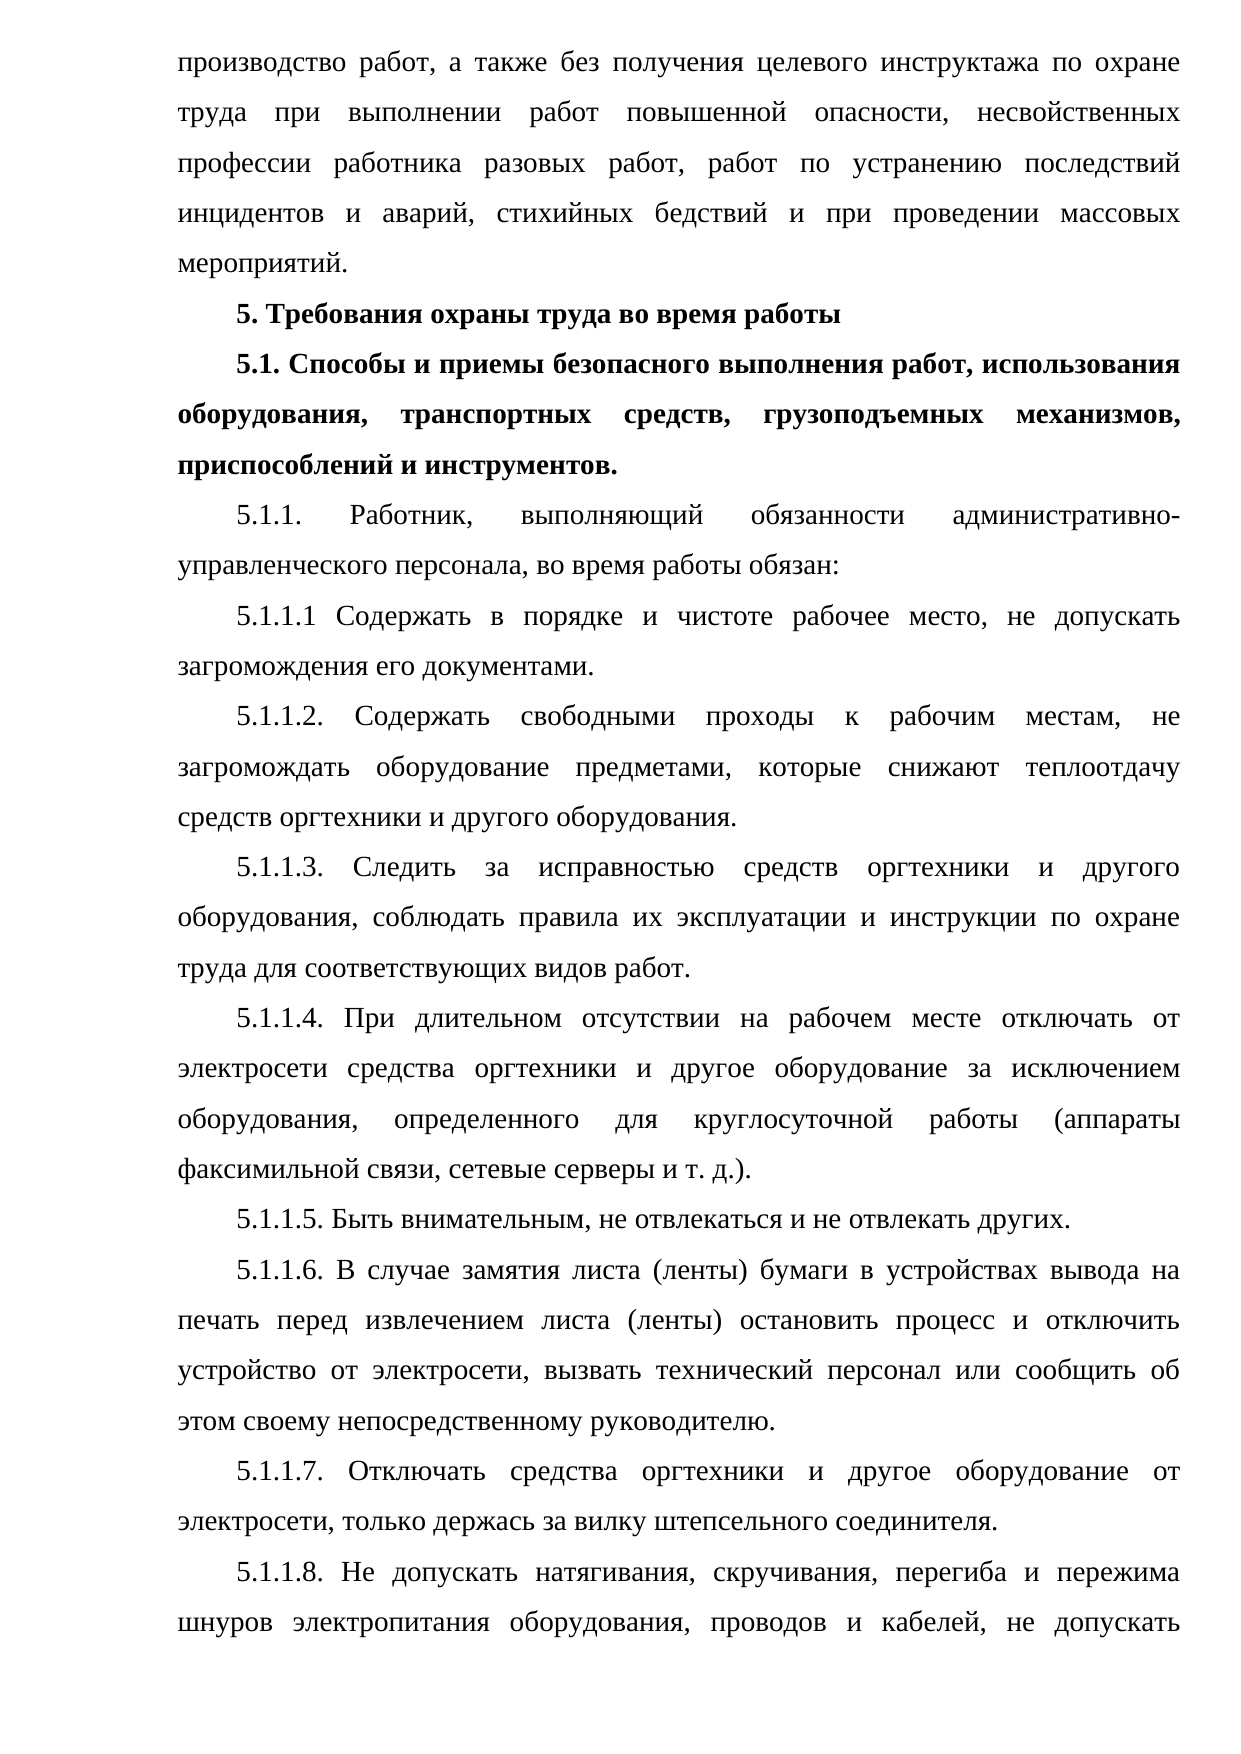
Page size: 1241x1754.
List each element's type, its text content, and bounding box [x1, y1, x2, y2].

text 5.1.1.2. Содержать свободными проходы к рабочим местам, не загромождать оборудование предметами, которые снижают теплоотдачу средств оргтехники и другого оборудования. [177, 698, 1181, 832]
text 5.1.1.4. При длительном отсутствии на рабочем месте отключать от электросети средства оргтехники и другое оборудование за исключением оборудования, определенного для круглосуточной работы (аппараты факсимильной связи, сетевые серверы и т. д.). [177, 1000, 1181, 1185]
text 5. Требования охраны труда во время работы [177, 296, 1181, 329]
text 5.1.1.1 Содержать в порядке и чистоте рабочее место, не допускать загромождения его документами. [177, 598, 1181, 682]
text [177, 44, 1181, 279]
text 5.1.1.6. В случае замятия листа (ленты) бумаги в устройствах вывода на печать перед извлечением листа (ленты) остановить процесс и отключить устройство от электросети, вызвать технический персонал или сообщить об этом своему непосредственному руководителю. [177, 1252, 1181, 1436]
text 5.1.1. Работник, выполняющий обязанности административно-управленческого персонала, во время работы обязан: [177, 497, 1181, 581]
text 5.1.1.7. Отключать средства оргтехники и другое оборудование от электросети, только держась за вилку штепсельного соединителя. [177, 1453, 1181, 1537]
text 5.1.1.3. Следить за исправностью средств оргтехники и другого оборудования, соблюдать правила их эксплуатации и инструкции по охране труда для соответствующих видов работ. [177, 849, 1181, 983]
text 5.1.1.5. Быть внимательным, не отвлекаться и не отвлекать других. [177, 1201, 1181, 1235]
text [177, 1554, 1181, 1637]
text 5.1. Способы и приемы безопасного выполнения работ, использования оборудования, транспортных средств, грузоподъемных механизмов, приспособлений и инструментов. [177, 346, 1181, 480]
